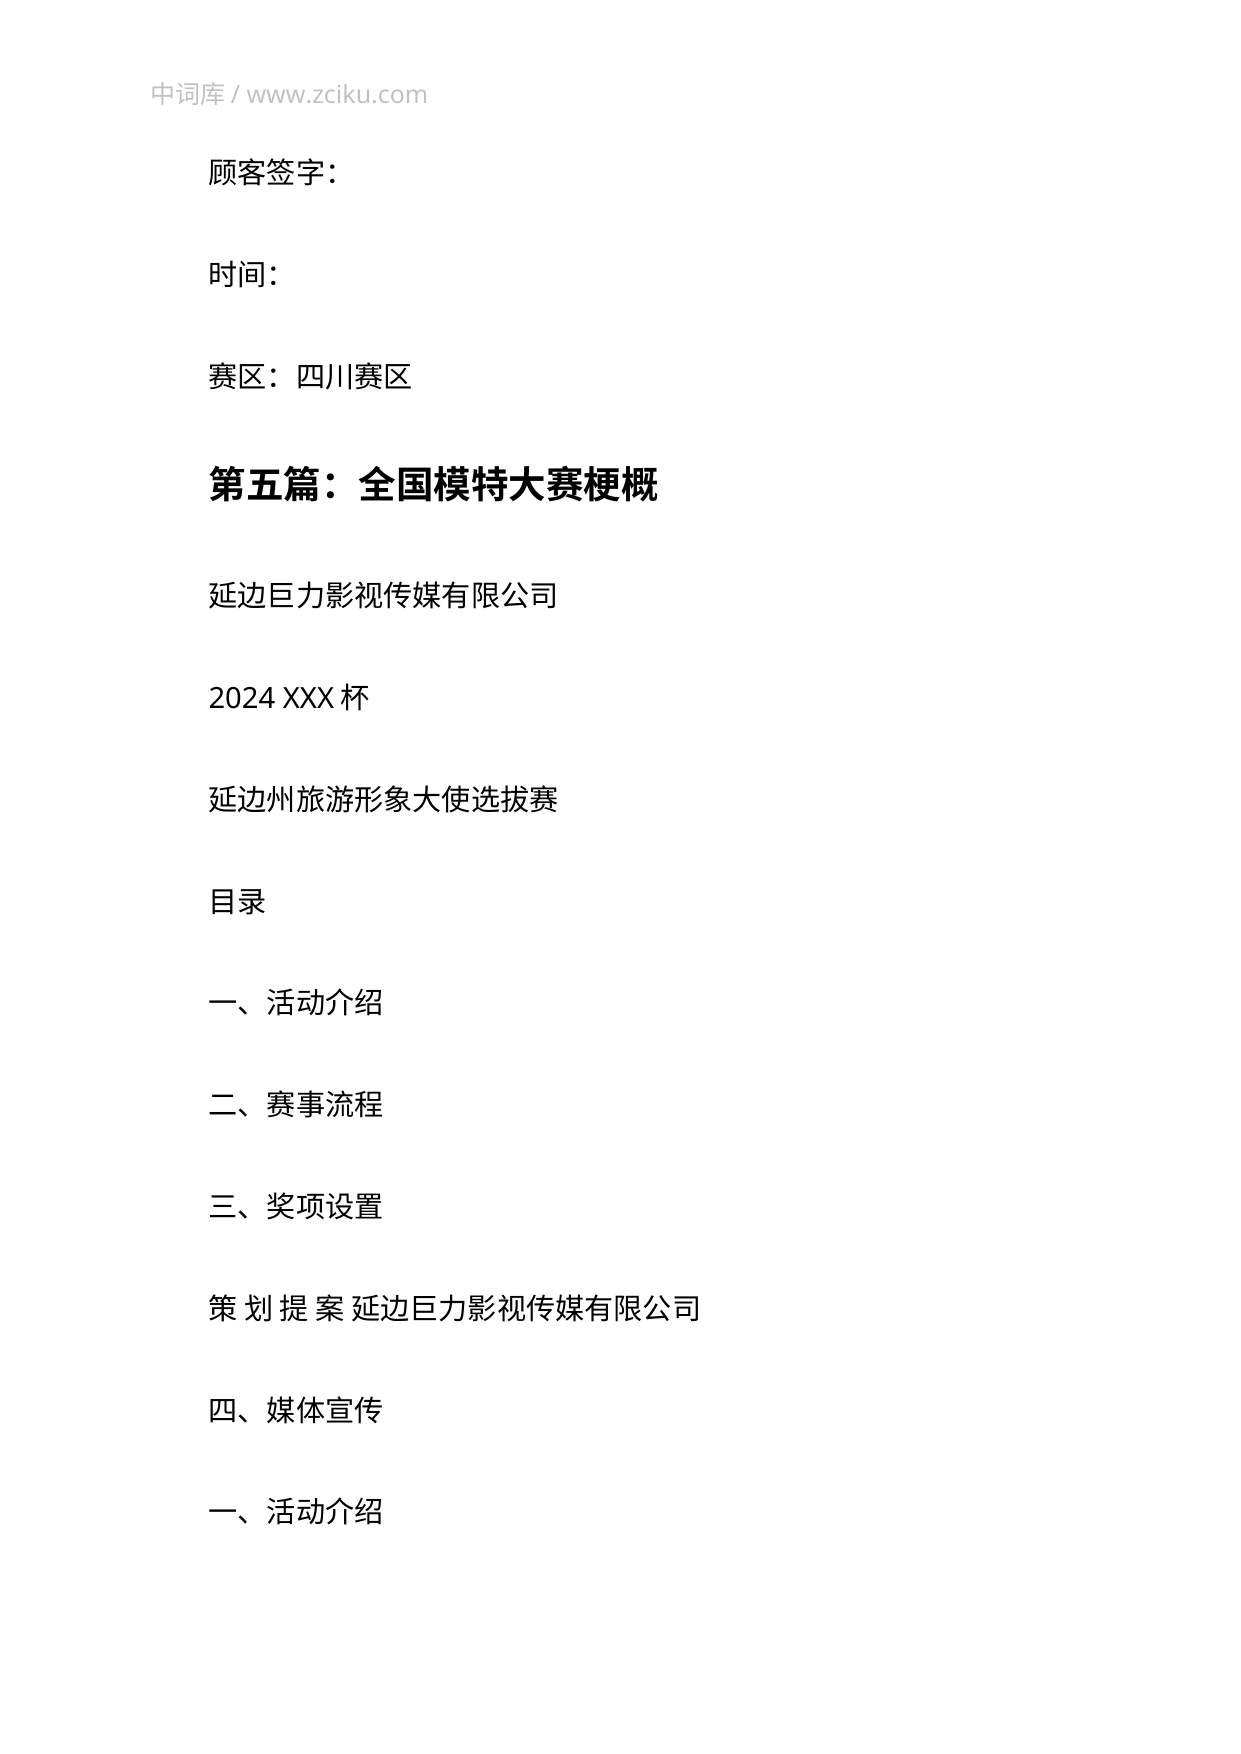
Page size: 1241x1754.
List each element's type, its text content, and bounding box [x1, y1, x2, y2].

text 一、活动介绍 [150, 980, 1090, 1022]
text 延边巨力影视传媒有限公司 [150, 573, 1090, 615]
text 赛区：四川赛区 [150, 353, 1090, 396]
text 策 划 提 案 延边巨力影视传媒有限公司 [150, 1285, 1090, 1328]
text 延边州旅游形象大使选拔赛 [150, 776, 1090, 819]
text 二、赛事流程 [150, 1082, 1090, 1124]
text 时间： [150, 252, 1090, 294]
text 一、活动介绍 [150, 1489, 1090, 1531]
text 2024 XXX杯 [150, 674, 1090, 717]
text 四、媒体宣传 [150, 1387, 1090, 1429]
text 顾客签字： [150, 150, 1090, 192]
text 三、奖项设置 [150, 1183, 1090, 1226]
text 目录 [150, 878, 1090, 921]
text 第五篇：全国模特大赛梗概 [150, 455, 1090, 509]
